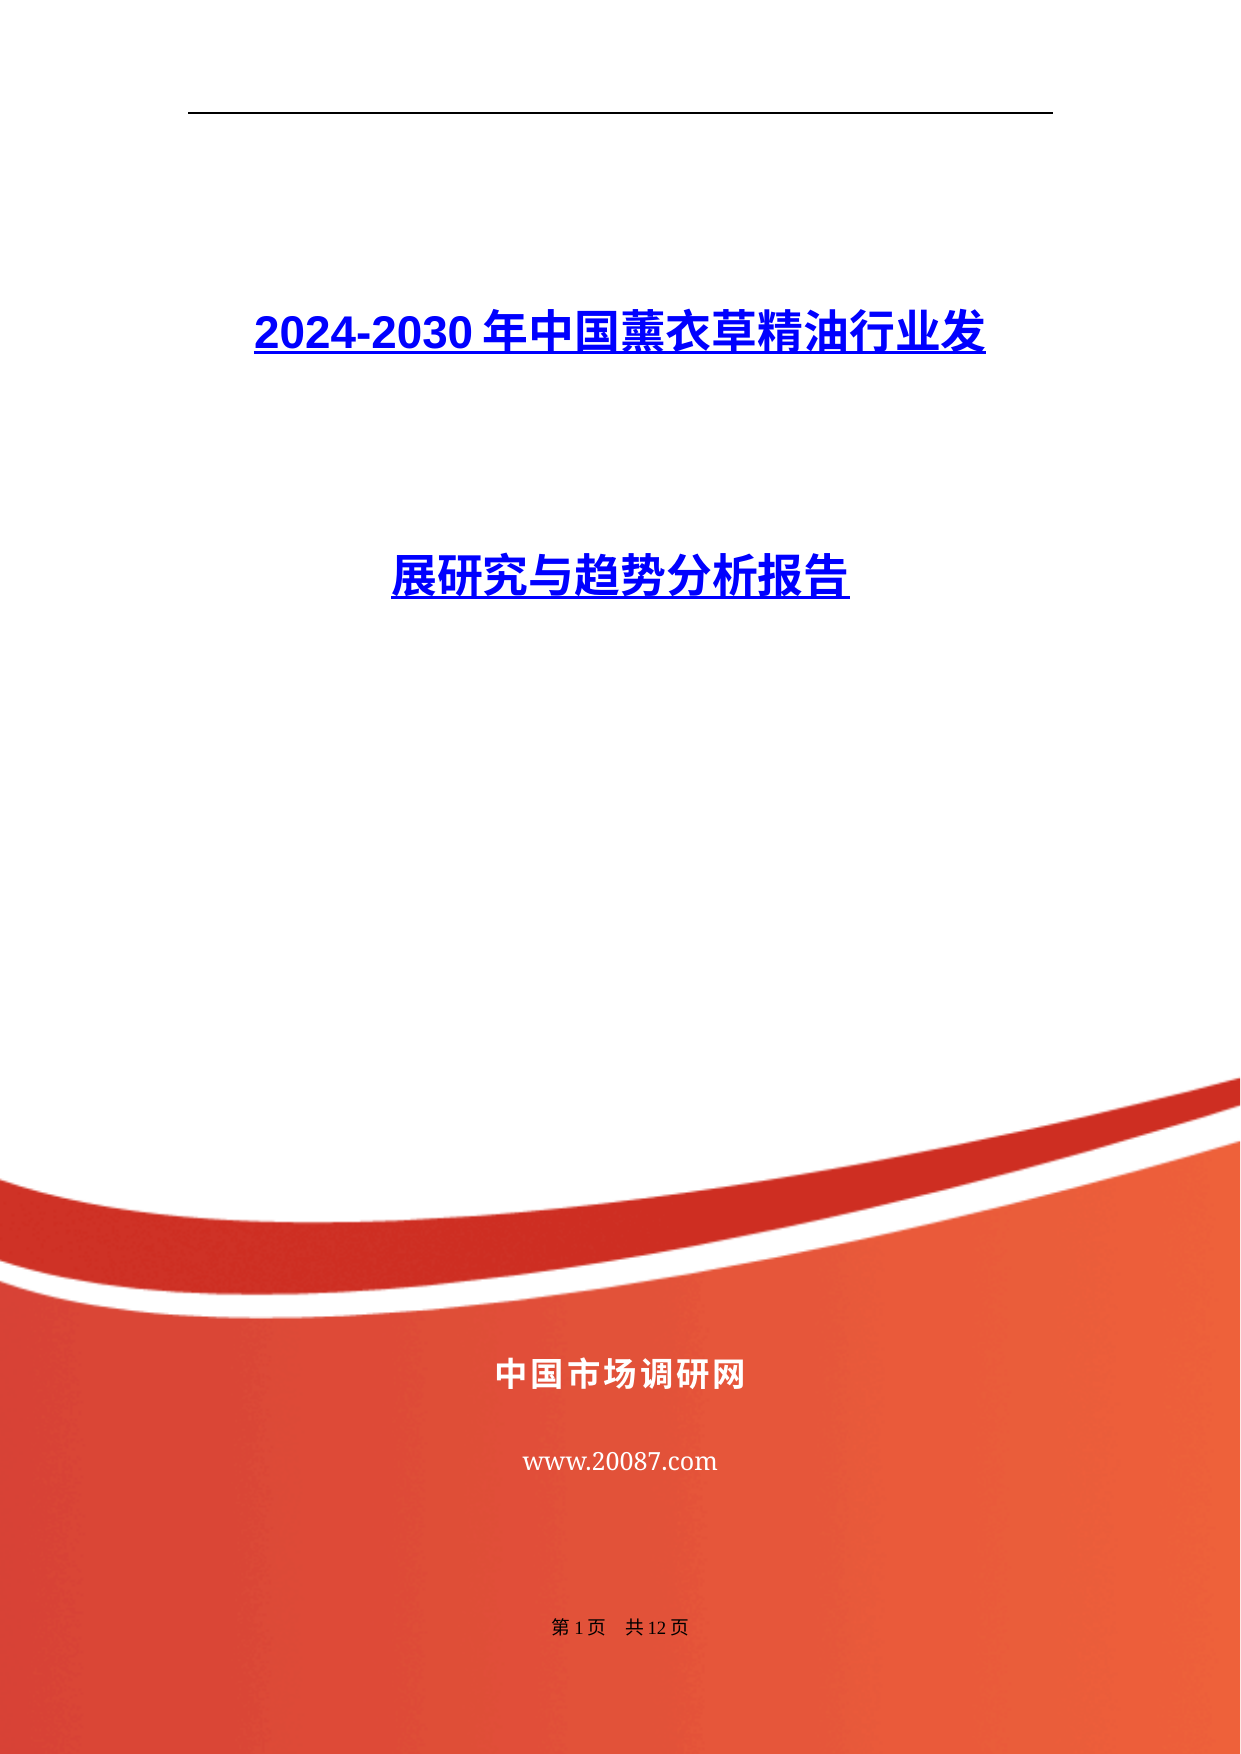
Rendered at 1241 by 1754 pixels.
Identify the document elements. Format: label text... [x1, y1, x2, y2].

picture [0, 1006, 1241, 1754]
subtitle 中国市场调研网 [187, 1339, 1053, 1404]
text www.20087.com [187, 1428, 1053, 1493]
table_header 2024-2030年中国薰衣草精油行业发展研究与趋势分析报告 [188, 207, 1053, 773]
